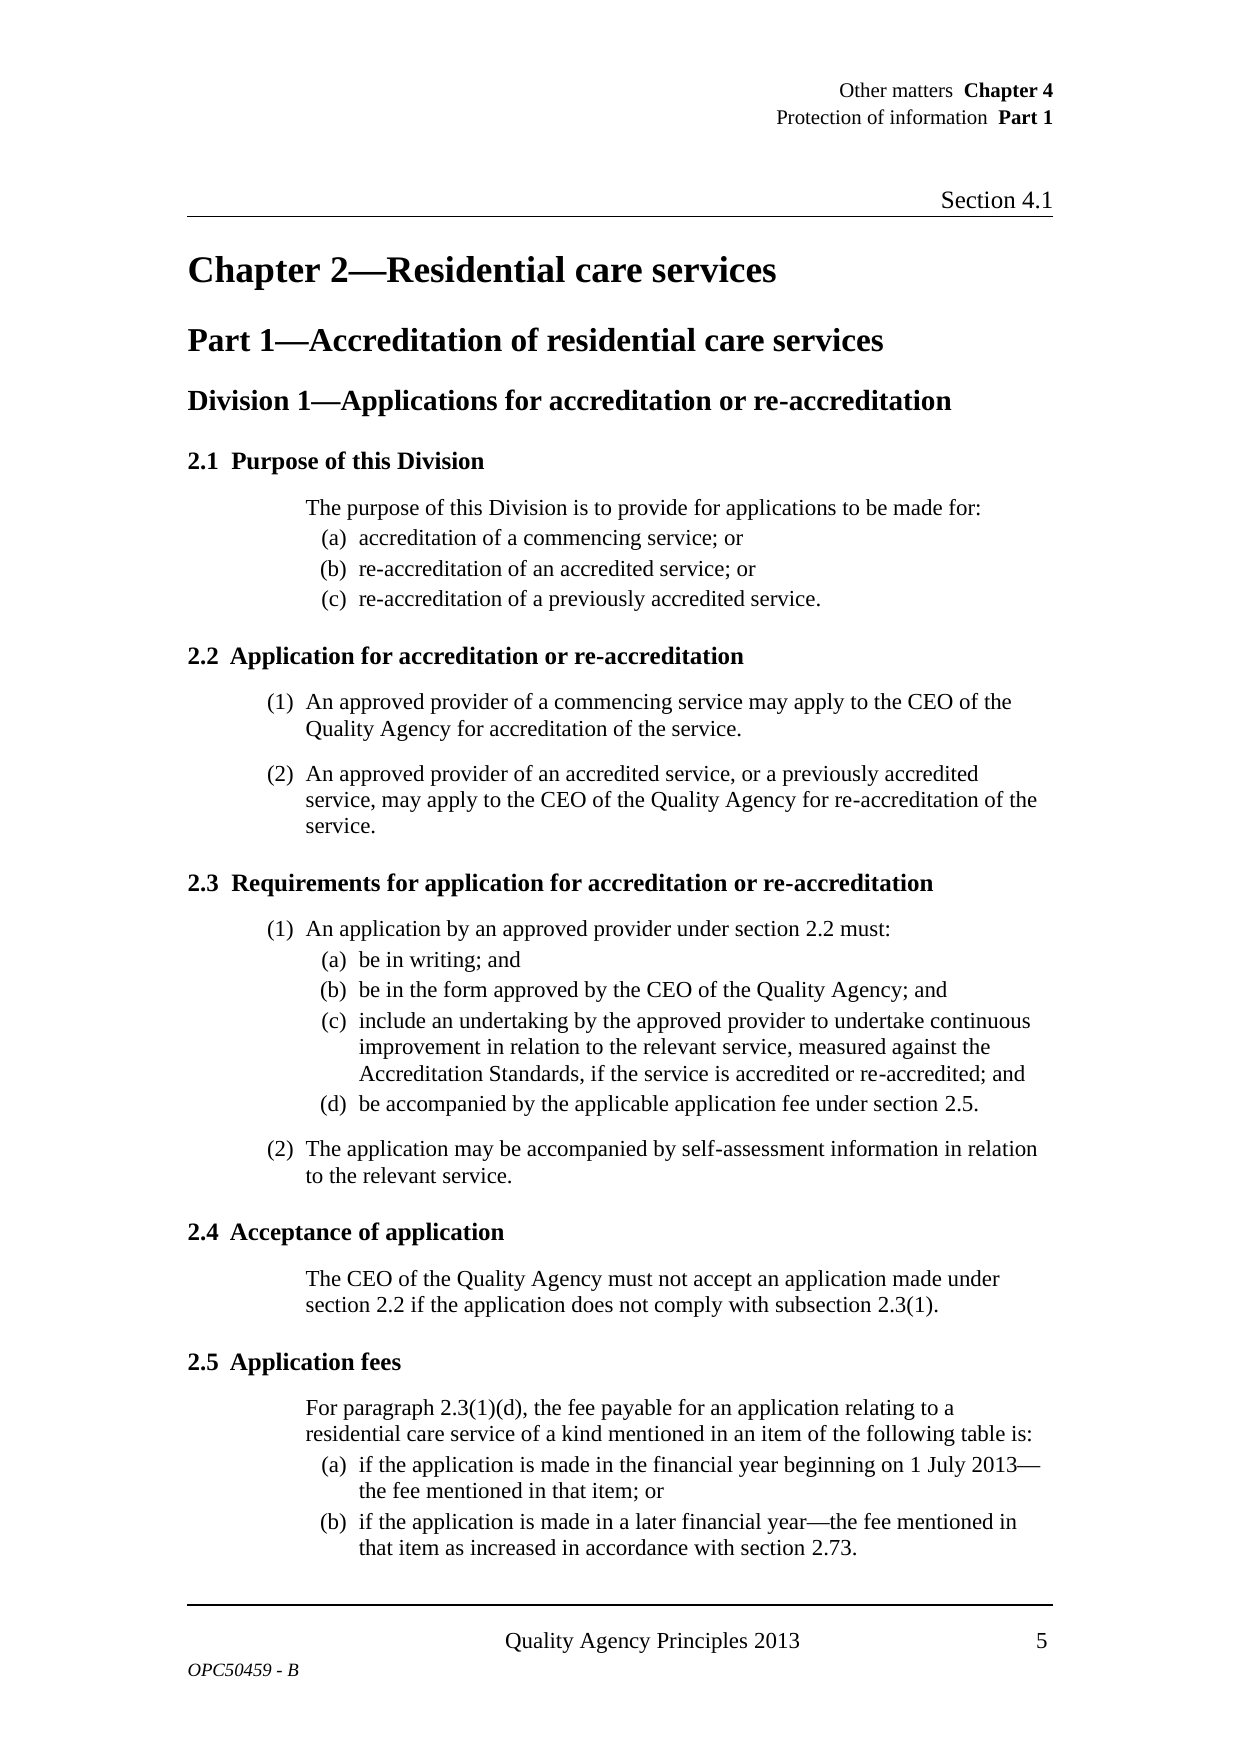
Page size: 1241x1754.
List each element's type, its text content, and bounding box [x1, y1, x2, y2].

text (c) include an undertaking by the approved provider to undertake continuous improvement in relation to the relevant service, measured against the Accreditation Standards, if the service is accredited or re-accredited; and [187, 1007, 1053, 1086]
text (2) An approved provider of an accredited service, or a previously accredited service, may apply to the CEO of the Quality Agency for re-accreditation of the service. [187, 760, 1053, 839]
text 2.4 Acceptance of application [187, 1217, 1053, 1246]
text The purpose of this Division is to provide for applications to be made for: [187, 494, 1053, 520]
text (1) An application by an approved provider under section 2.2 must: [187, 916, 1053, 942]
text (a) be in writing; and [187, 946, 1053, 972]
text 2.5 Application fees [187, 1347, 1053, 1375]
text (a) if the application is made in the financial year beginning on 1 July 2013—the fee mentioned in that item; or [187, 1451, 1053, 1504]
text (b) be in the form approved by the CEO of the Quality Agency; and [187, 977, 1053, 1003]
text Chapter 2—Residential care services [187, 248, 1053, 291]
text Division 1—Applications for accreditation or re-accreditation [187, 383, 1053, 417]
text For paragraph 2.3(1)(d), the fee payable for an application relating to a residential care service of a kind mentioned in an item of the following table is: [187, 1394, 1053, 1447]
text (a) accreditation of a commencing service; or [187, 524, 1053, 551]
text Part 1—Accreditation of residential care services [187, 320, 1053, 358]
text The CEO of the Quality Agency must not accept an application made under section 2.2 if the application does not comply with subsection 2.3(1). [187, 1265, 1053, 1317]
text 2.2 Application for accreditation or re-accreditation [187, 641, 1053, 669]
text (1) An approved provider of a commencing service may apply to the CEO of the Quality Agency for accreditation of the service. [187, 688, 1053, 741]
text (b) re-accreditation of an accredited service; or [187, 555, 1053, 581]
text 2.3 Requirements for application for accreditation or re-accreditation [187, 868, 1053, 897]
text (b) if the application is made in a later financial year—the fee mentioned in that item as increased in accordance with section 2.73. [187, 1508, 1053, 1561]
text (d) be accompanied by the applicable application fee under section 2.5. [187, 1090, 1053, 1117]
text 2.1 Purpose of this Division [187, 446, 1053, 475]
text (2) The application may be accompanied by self-assessment information in relation to the relevant service. [187, 1135, 1053, 1188]
text (c) re-accreditation of a previously accredited service. [187, 585, 1053, 612]
